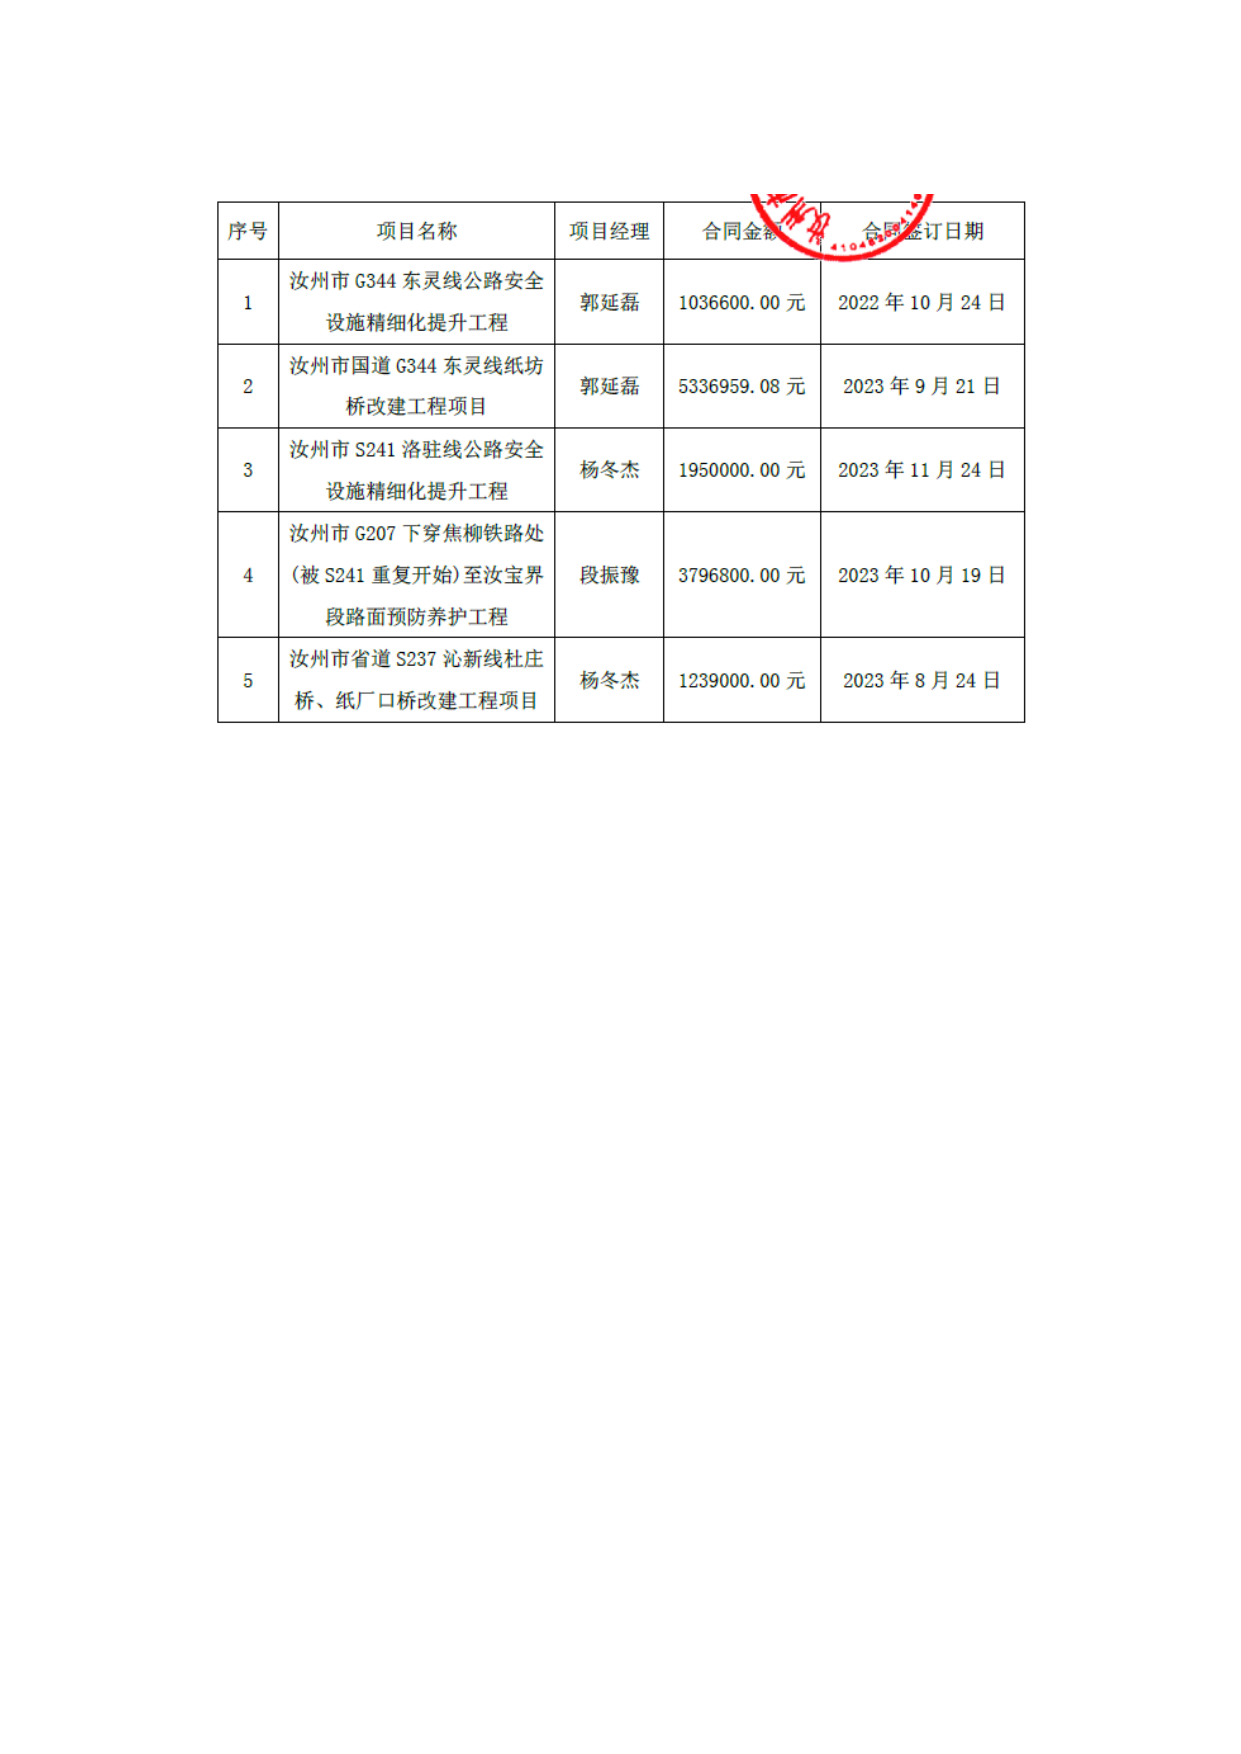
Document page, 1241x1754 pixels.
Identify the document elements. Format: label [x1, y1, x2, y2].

picture [187, 194, 1052, 737]
